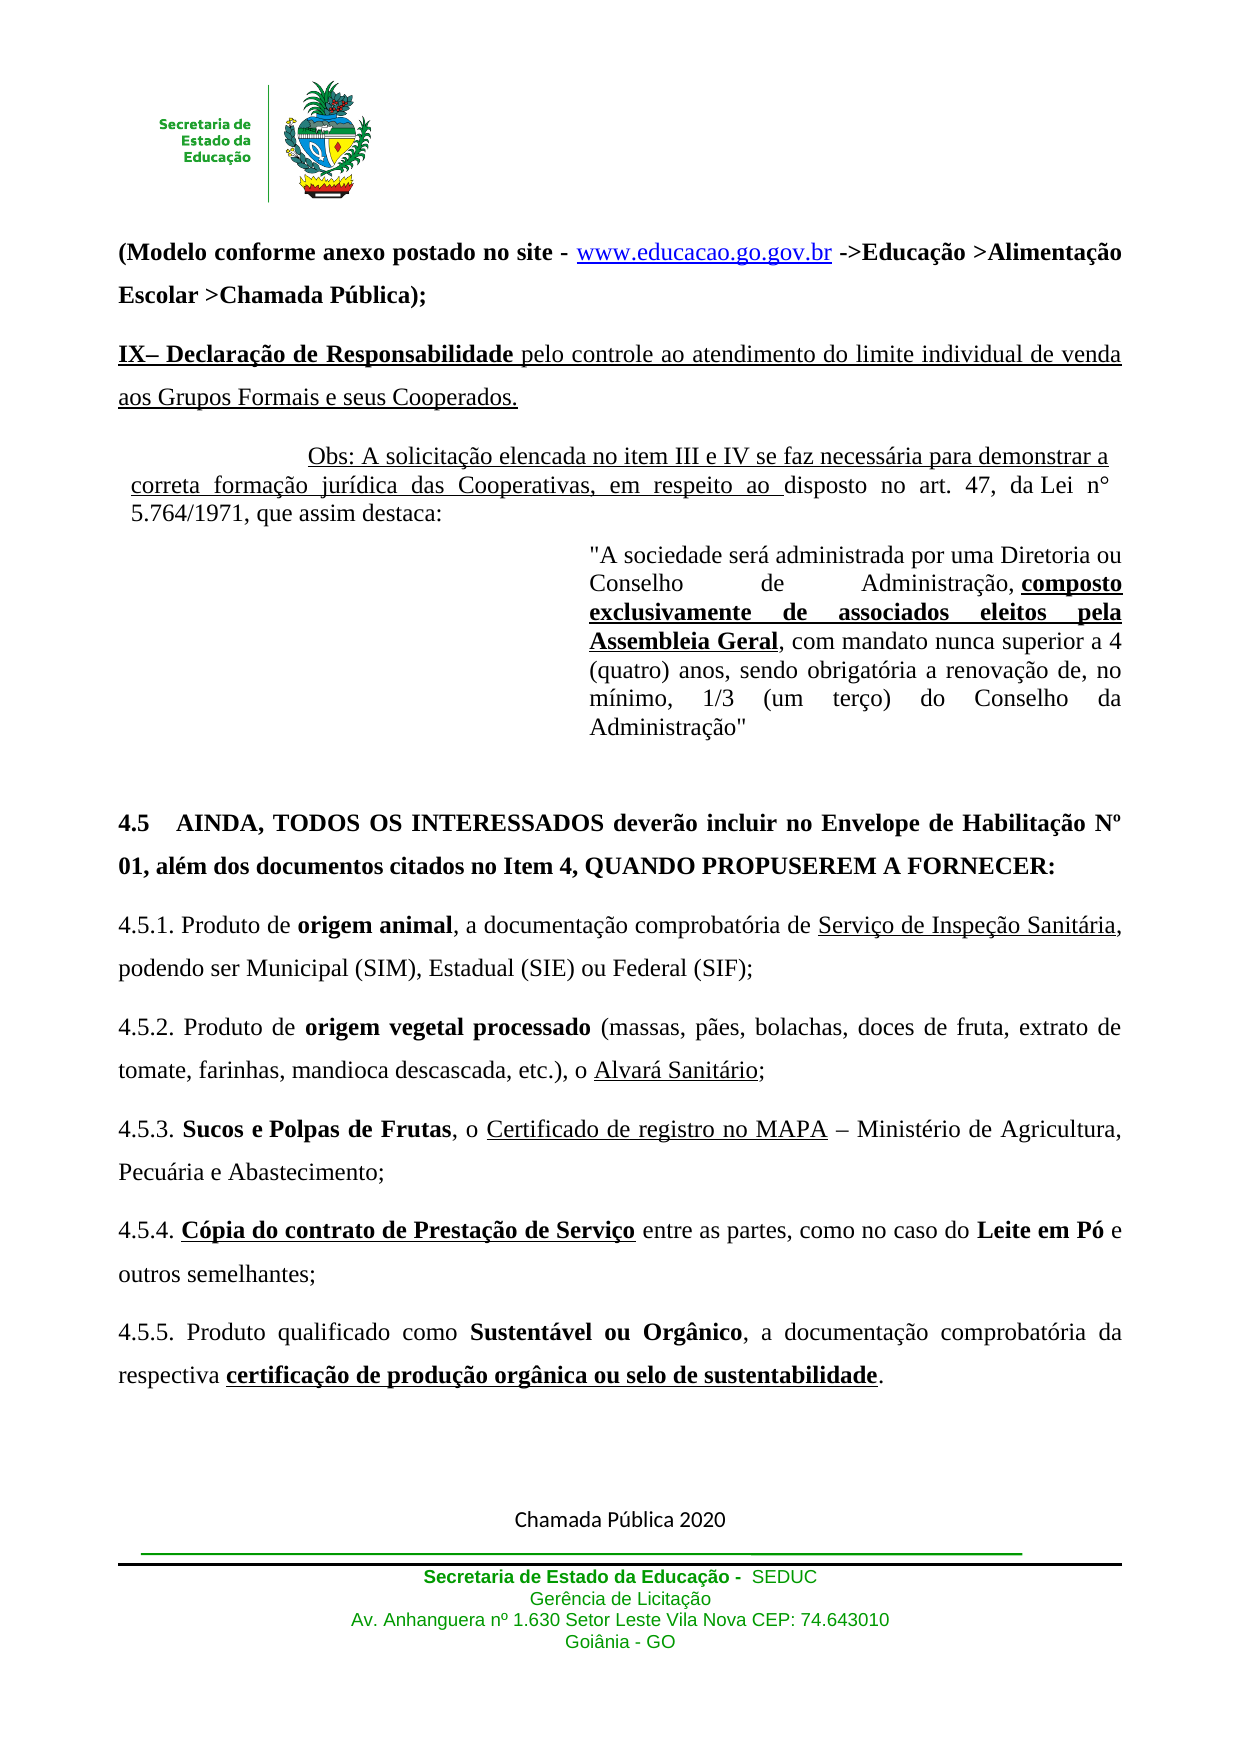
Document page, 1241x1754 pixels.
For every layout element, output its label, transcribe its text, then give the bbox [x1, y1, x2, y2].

text 4.5.2. Produto de origem vegetal processado (massas, pães, bolachas, doces de fruta, extrato de tomate, farinhas, mandioca descascada, etc.), o Alvará Sanitário; [118, 1012, 1122, 1084]
text IX– Declaração de Responsabilidade pelo controle ao atendimento do limite individual de venda aos Grupos Formais e seus Cooperados. [118, 366, 1122, 411]
text 4.5.1. Produto de origem animal, a documentação comprobatória de Serviço de Inspeção Sanitária, podendo ser Municipal (SIM), Estadual (SIE) ou Federal (SIF); [118, 910, 1122, 982]
text IX– Declaração de Responsabilidade pelo controle ao atendimento do limite individual de venda aos Grupos Formais e seus Cooperados. [118, 339, 1122, 364]
picture [118, 73, 412, 210]
text "A sociedade será administrada por uma Diretoria ou Conselho de Administração, composto exclusivamente de associados eleitos pela Assembleia Geral, com mandato nunca superior a 4 (quatro) anos, sendo obrigatória a renovação de, no mínimo, 1/3 (um terço) do Conselho da Administração" [589, 624, 1122, 741]
text Obs: A solicitação elencada no item III e IV se faz necessária para demonstrar a correta formação jurídica das Cooperativas, em respeito ao disposto no art. 47, da Lei n° 5.764/1971, que assim destaca: [131, 441, 1110, 527]
text 4.5 AINDA, TODOS OS INTERESSADOS deverão incluir no Envelope de Habilitação Nº 01, além dos documentos citados no Item 4, QUANDO PROPUSEREM A FORNECER: [118, 808, 1122, 880]
text 4.5.3. Sucos e Polpas de Frutas, o Certificado de registro no MAPA – Ministério de Agricultura, Pecuária e Abastecimento; [118, 1114, 1122, 1186]
text "A sociedade será administrada por uma Diretoria ou Conselho de Administração, composto exclusivamente de associados eleitos pela Assembleia Geral, com mandato nunca superior a 4 (quatro) anos, sendo obrigatória a renovação de, no mínimo, 1/3 (um terço) do Conselho da Administração" [589, 540, 1122, 622]
text 4.5.4. Cópia do contrato de Prestação de Serviço entre as partes, como no caso do Leite em Pó e outros semelhantes; [118, 1216, 1122, 1287]
text 4.5.5. Produto qualificado como Sustentável ou Orgânico, a documentação comprobatória da respectiva certificação de produção orgânica ou selo de sustentabilidade. [118, 1317, 1122, 1389]
